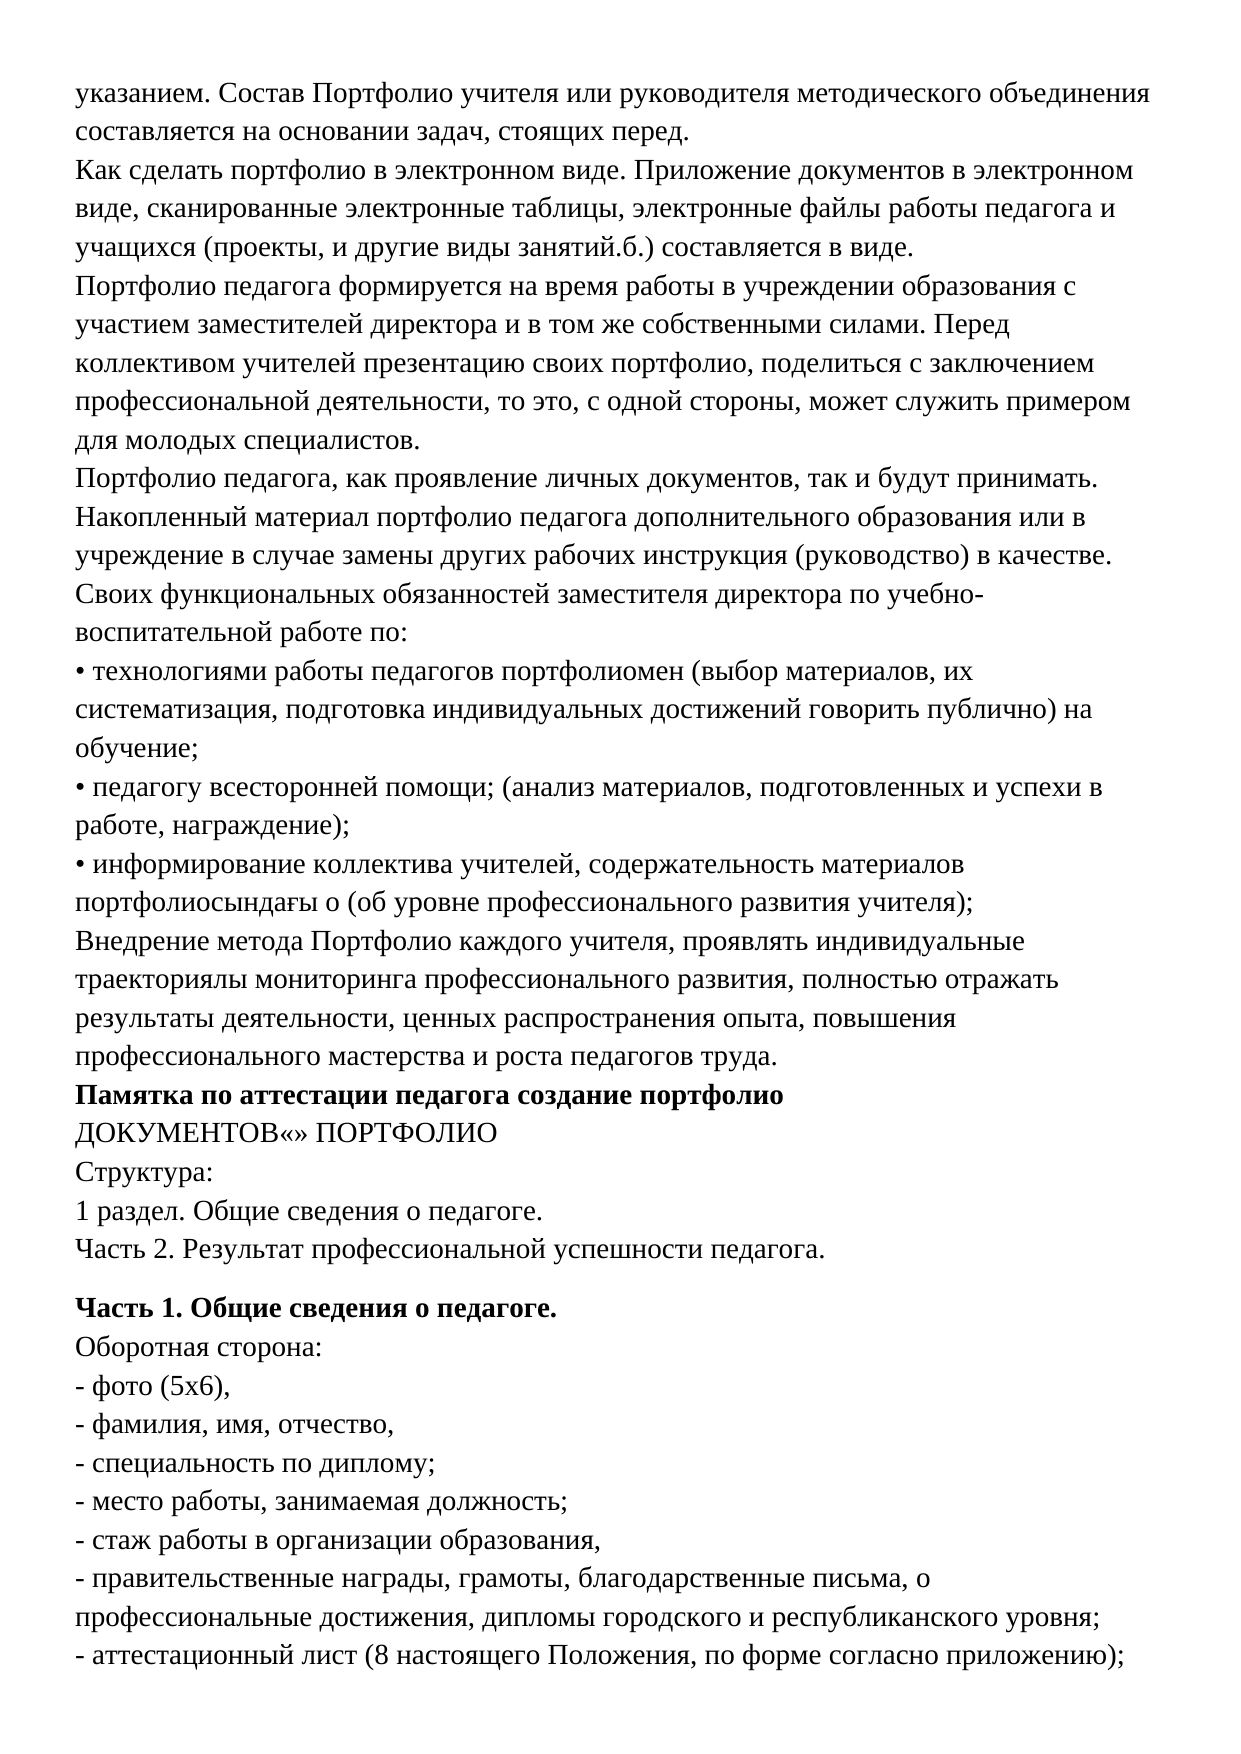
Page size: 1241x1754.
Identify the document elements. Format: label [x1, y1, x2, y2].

text [75, 1291, 1165, 1671]
text [75, 75, 1165, 1265]
